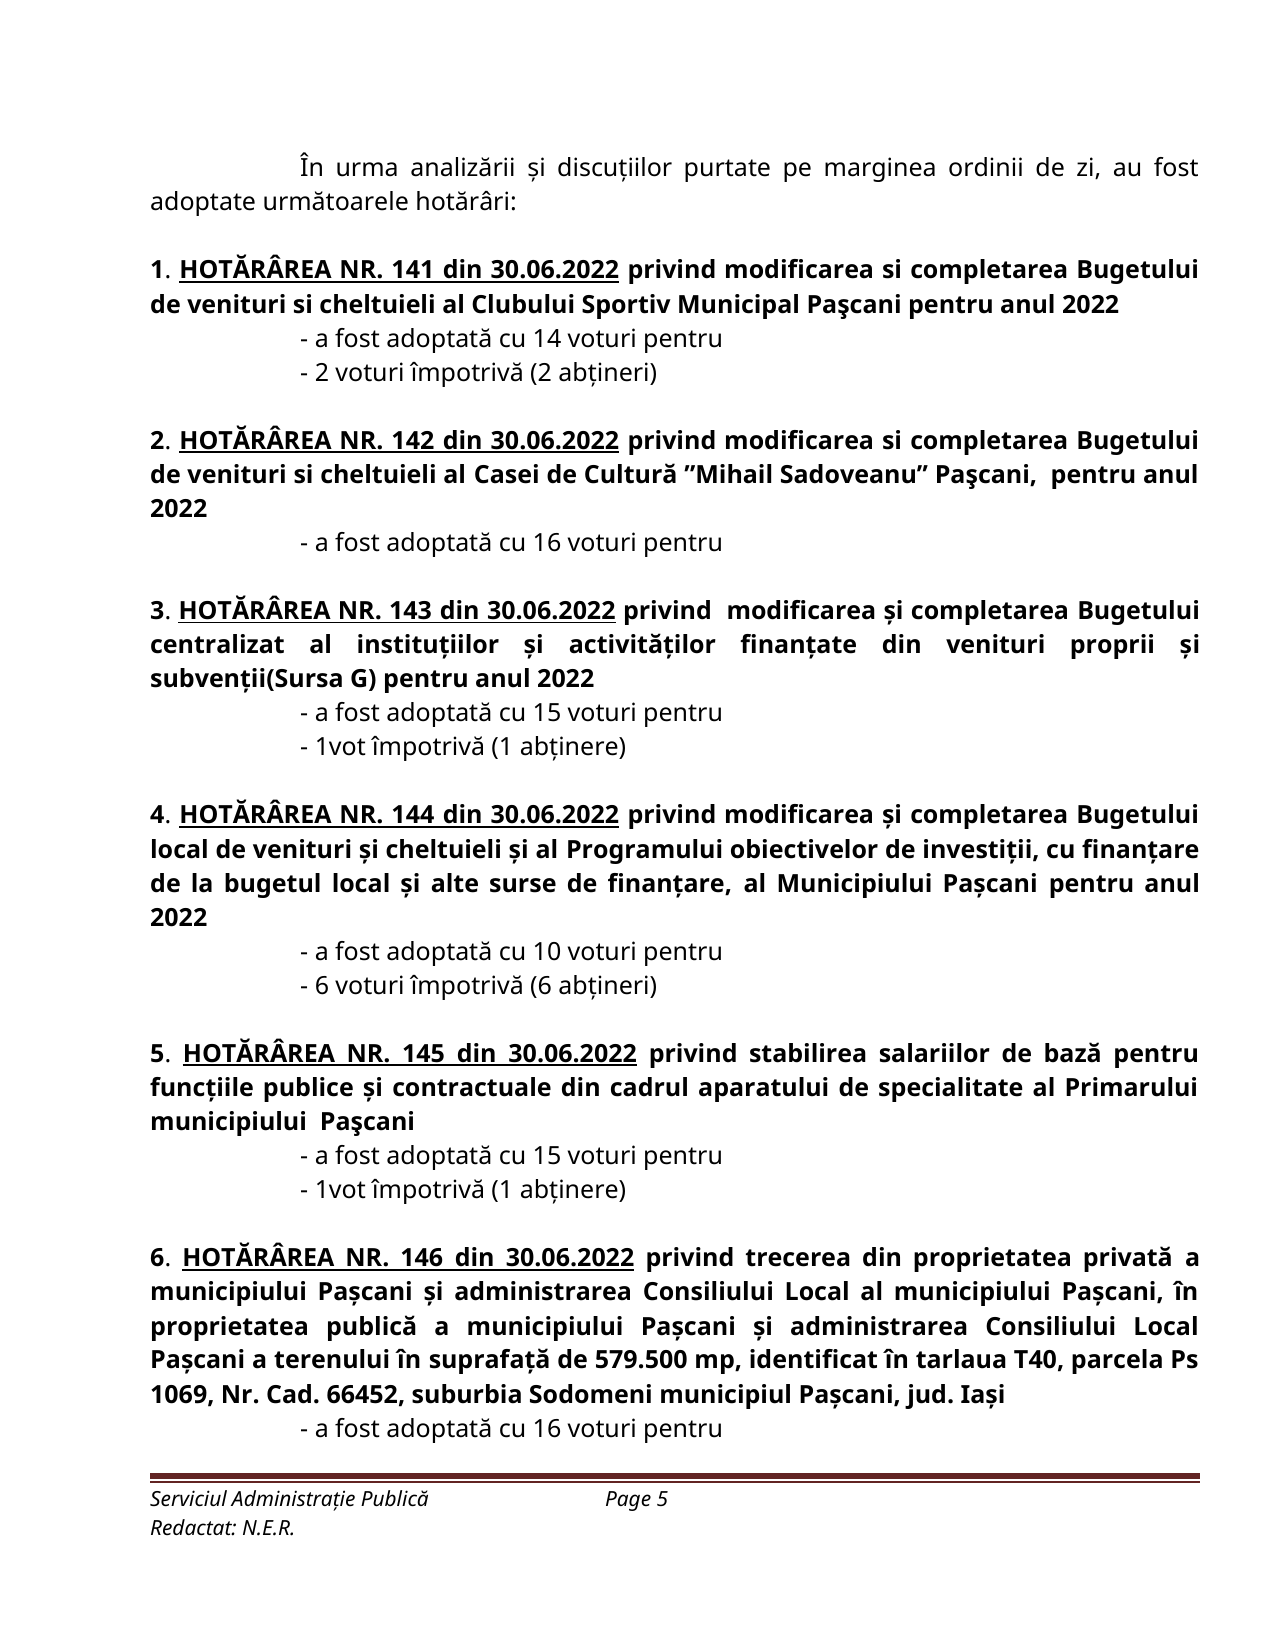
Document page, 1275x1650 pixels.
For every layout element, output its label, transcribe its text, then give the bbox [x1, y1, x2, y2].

text 4. HOTĂRÂREA NR. 144 din 30.06.2022 privind modificarea și completarea Bugetului local de venituri și cheltuieli și al Programului obiectivelor de investiții, cu finanțare de la bugetul local și alte surse de finanțare, al Municipiului Pașcani pentru anul 2022 [150, 797, 1200, 933]
text - 1vot împotrivă (1 abținere) [150, 729, 1200, 763]
text 3. HOTĂRÂREA NR. 143 din 30.06.2022 privind modificarea și completarea Bugetului centralizat al instituțiilor și activităților finanțate din venituri proprii și subvenții(Sursa G) pentru anul 2022 [150, 593, 1200, 695]
text - 6 voturi împotrivă (6 abțineri) [150, 967, 1200, 1002]
text - 1vot împotrivă (1 abținere) [150, 1172, 1200, 1206]
text - a fost adoptată cu 10 voturi pentru [150, 933, 1200, 967]
text - a fost adoptată cu 16 voturi pentru [150, 1410, 1200, 1444]
text - 2 voturi împotrivă (2 abțineri) [150, 354, 1200, 388]
text - a fost adoptată cu 15 voturi pentru [150, 695, 1200, 729]
text - a fost adoptată cu 14 voturi pentru [150, 320, 1200, 354]
text 6. HOTĂRÂREA NR. 146 din 30.06.2022 privind trecerea din proprietatea privată a municipiului Pașcani și administrarea Consiliului Local al municipiului Pașcani, în proprietatea publică a municipiului Pașcani și administrarea Consiliului Local Pașcani a terenului în suprafață de 579.500 mp, identificat în tarlaua T40, parcela Ps 1069, Nr. Cad. 66452, suburbia Sodomeni municipiul Pașcani, jud. Iași [150, 1240, 1200, 1410]
text - a fost adoptată cu 15 voturi pentru [150, 1138, 1200, 1172]
text - a fost adoptată cu 16 voturi pentru [150, 525, 1200, 559]
text În urma analizării și discuțiilor purtate pe marginea ordinii de zi, au fost adoptate următoarele hotărâri: [150, 150, 1200, 218]
text 2. HOTĂRÂREA NR. 142 din 30.06.2022 privind modificarea si completarea Bugetului de venituri si cheltuieli al Casei de Cultură ”Mihail Sadoveanu” Paşcani, pentru anul 2022 [150, 422, 1200, 525]
text 5. HOTĂRÂREA NR. 145 din 30.06.2022 privind stabilirea salariilor de bază pentru funcțiile publice și contractuale din cadrul aparatului de specialitate al Primarului municipiului Paşcani [150, 1036, 1200, 1138]
text 1. HOTĂRÂREA NR. 141 din 30.06.2022 privind modificarea si completarea Bugetului de venituri si cheltuieli al Clubului Sportiv Municipal Paşcani pentru anul 2022 [150, 252, 1200, 320]
